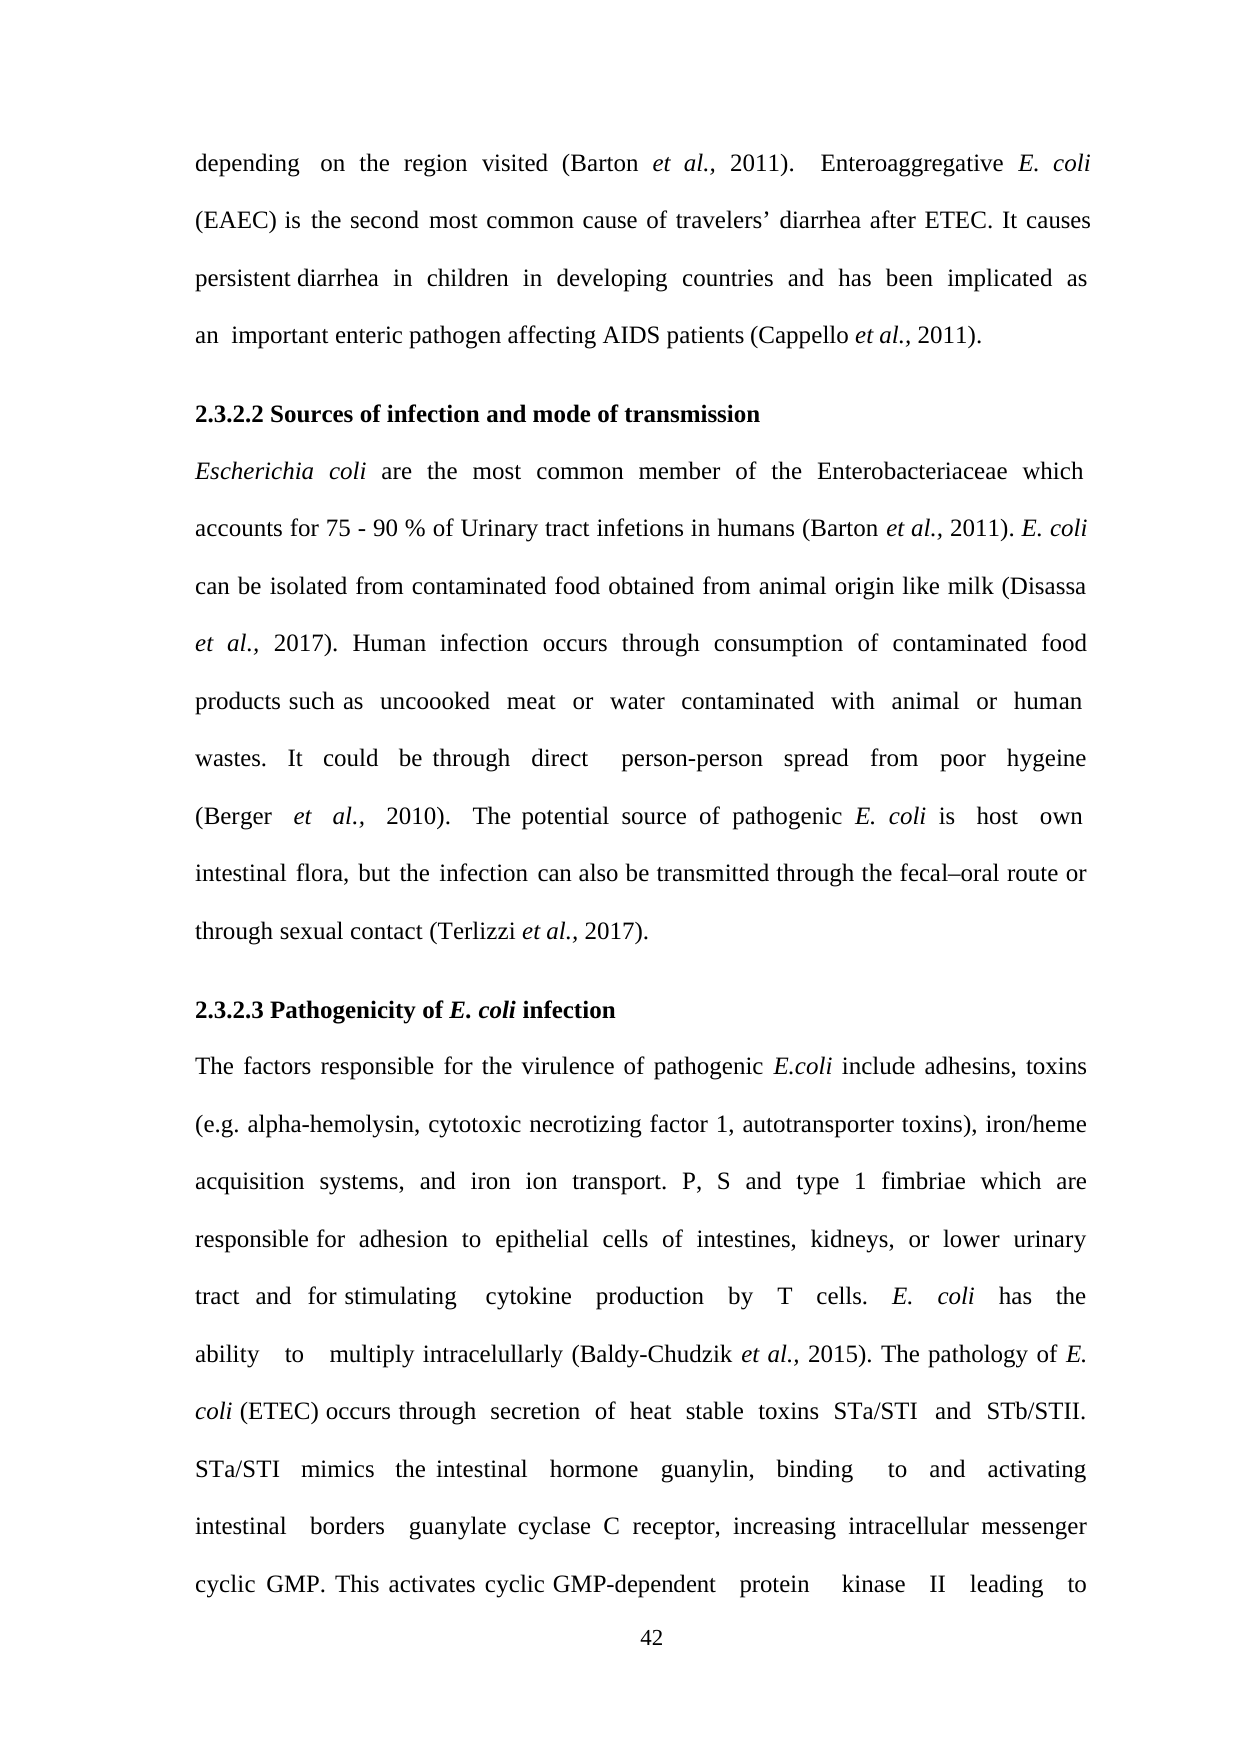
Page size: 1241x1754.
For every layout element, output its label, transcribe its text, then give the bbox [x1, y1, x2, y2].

list Pathogenicity of E. coli infection [195, 995, 1146, 1024]
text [195, 1051, 1087, 1597]
subtitle Sources of infection and mode of transmission [195, 399, 1146, 428]
text dependingx on the region visited (Barton et al., 2011). Enteroaggregative E. coli (EAEC) isx the secondx most common cause of travelers’ diarrhea after ETEC. It causes persistentx diarrhea in children in developingx countries and has been implicated asx an important enteric pathogen affecting AIDS patientsx (Cappello et al., 2011). [195, 148, 1091, 349]
text Escherichia coli are the most commonx member of the Enterobacteriaceae whichx accounts for 75 - 90 % of Urinary tract infetions in humans (Barton et al., 2011). E. coli can be isolated from contaminated food obtained from animal origin like milk (Disassa et al., 2017). Humanx infection occurs through consumption of contaminatedx food productsx such as uncoooked meat or water contaminated withx animal or humanx wastes. It could be through directx person-person spread from poor hygeine (Berger et al., 2010). The potential source of pathogenic E. coli isx hostx ownx intestinal flora, but the infection can also be transmittedx through the fecal–oral route or through sexual contact (Terlizzi et al., 2017). [195, 456, 1087, 945]
